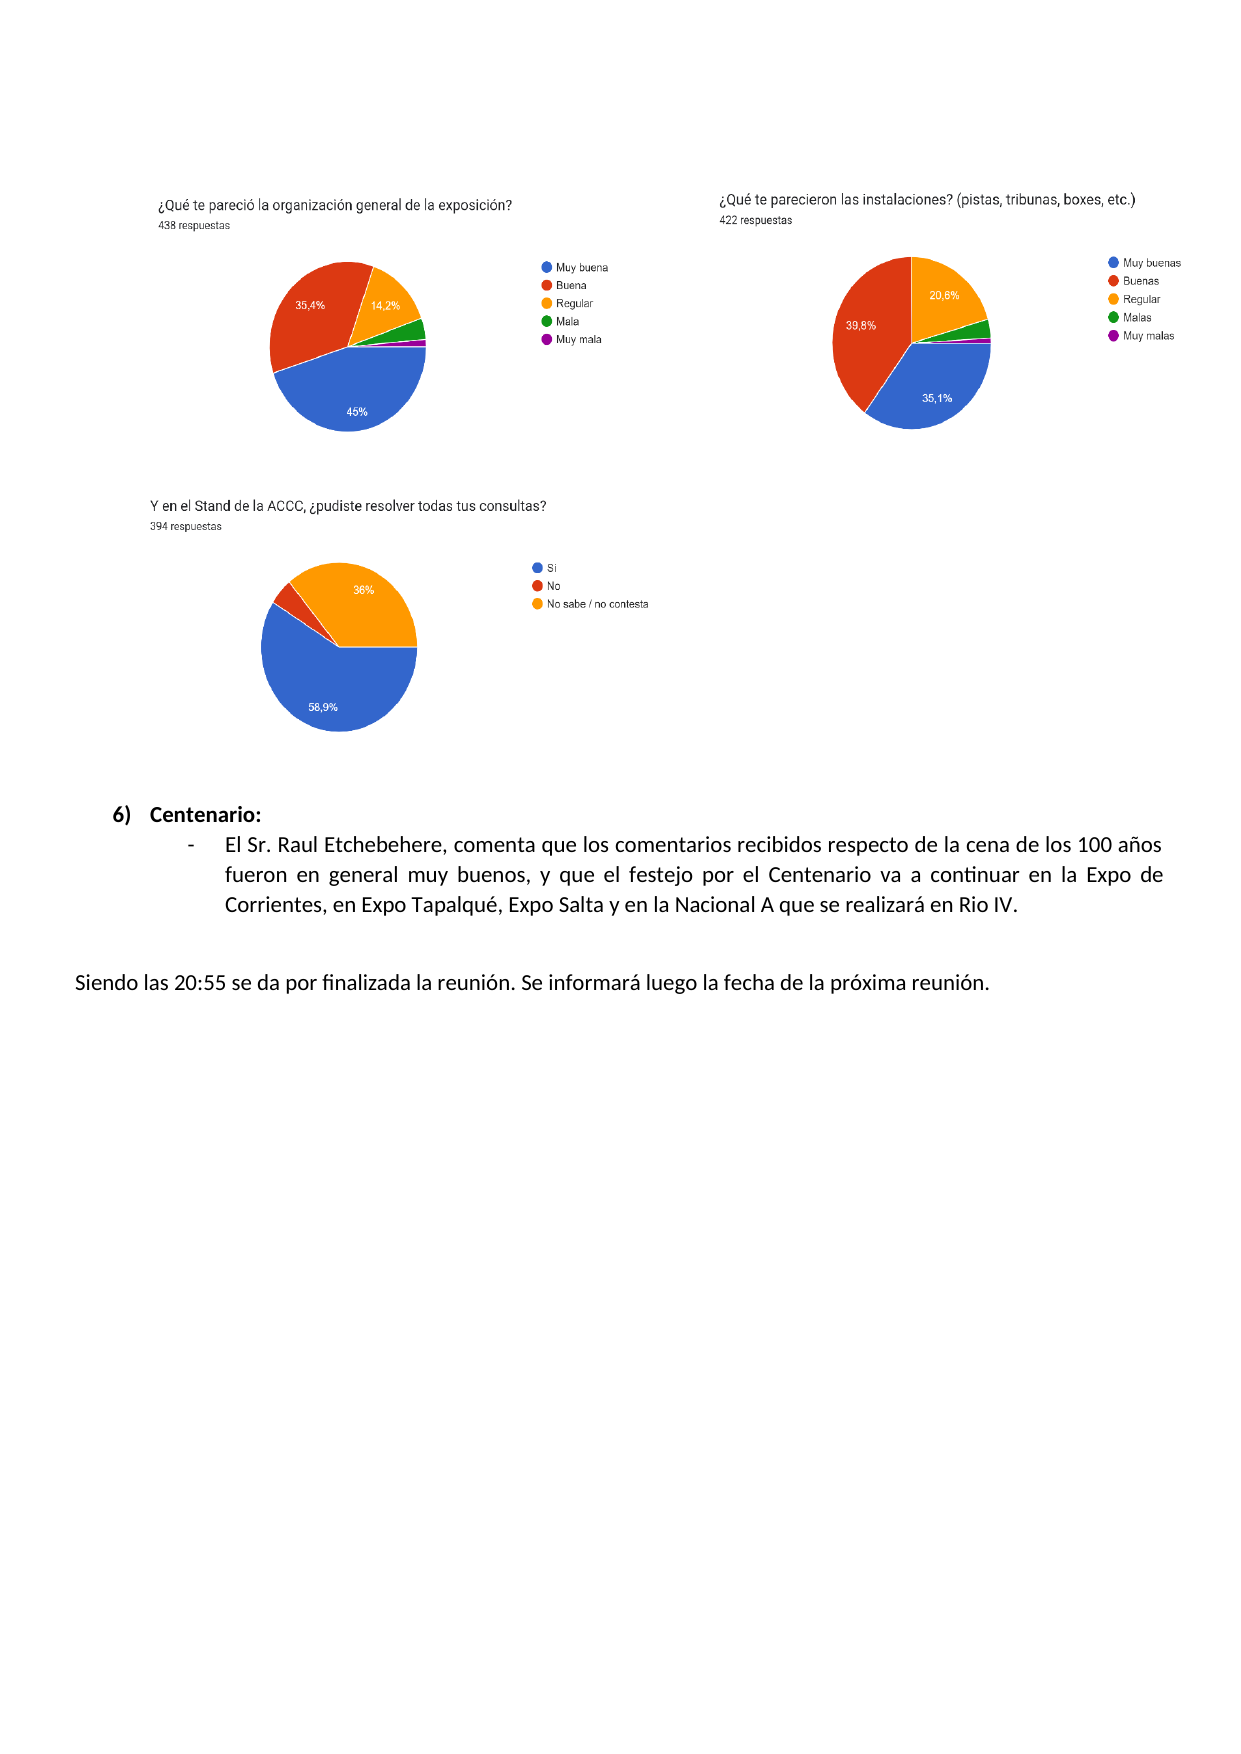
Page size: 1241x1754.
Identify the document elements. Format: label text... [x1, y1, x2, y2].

picture [148, 184, 626, 440]
picture [712, 184, 1194, 439]
text Siendo las 20:55 se da por finalizada la reunión. Se informará luego la fecha de la próxima reunión. [75, 968, 1165, 996]
list El Sr. Raul Etchebehere, comenta que los comentarios recibidos respecto de la cena de los 100 años fueron en general muy buenos, y que el festejo por el Centenario va a continuar en la Expo de Corrientes, en Expo Tapalqué, Expo Salta y en la Nacional A que se realizará en Rio IV. [187, 830, 1165, 919]
list Centenario: [112, 800, 1165, 828]
picture [140, 489, 655, 738]
